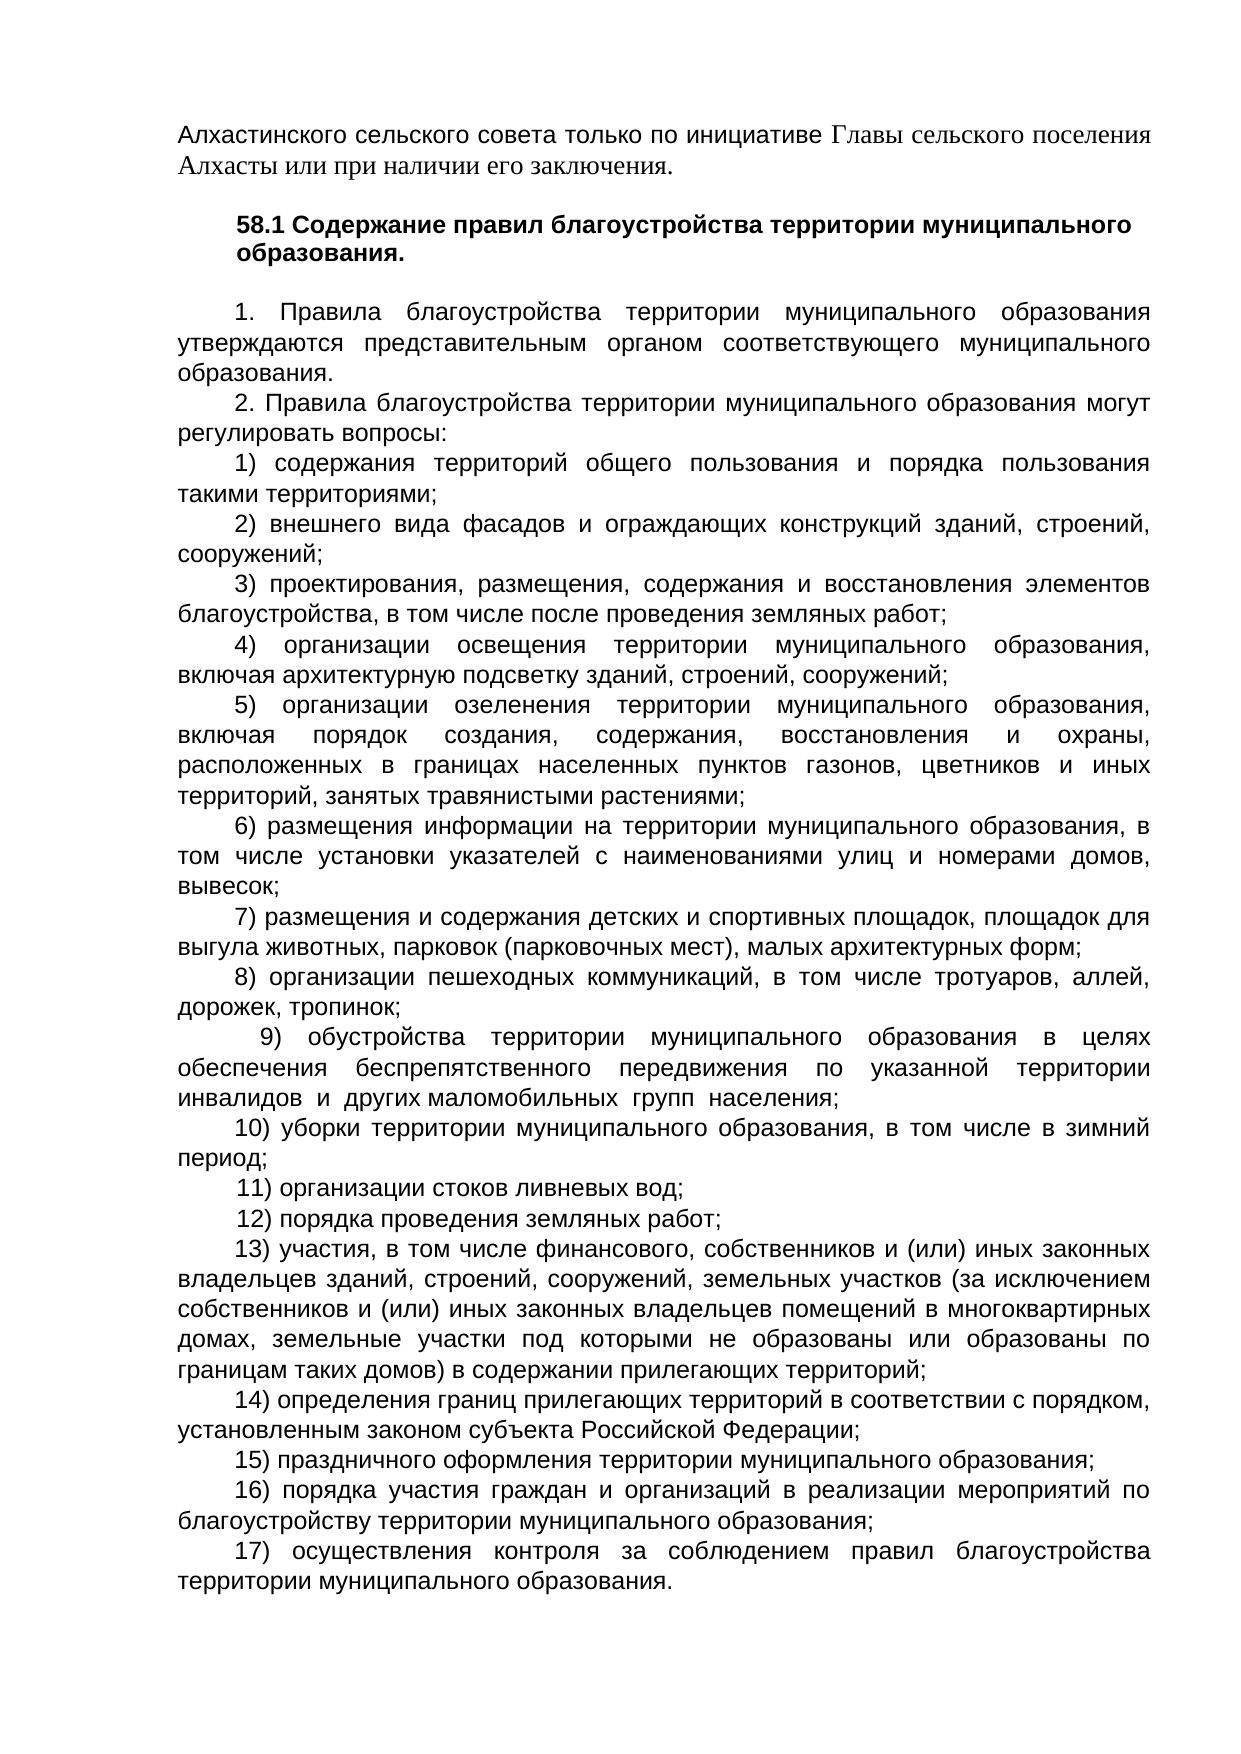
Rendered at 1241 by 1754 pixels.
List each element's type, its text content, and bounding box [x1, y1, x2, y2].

text 8) организации пешеходных коммуникаций, в том числе тротуаров, аллей, дорожек, тропинок; [177, 960, 1152, 1021]
text 2) внешнего вида фасадов и ограждающих конструкций зданий, строений, сооружений; [177, 507, 1152, 568]
text 14) определения границ прилегающих территорий в соответствии с порядком, установленным законом субъекта Российской Федерации; [177, 1383, 1152, 1444]
text 1. Правила благоустройства территории муниципального образования утверждаются представительным органом соответствующего муниципального образования. [177, 296, 1152, 386]
text 7) размещения и содержания детских и спортивных площадок, площадок для выгула животных, парковок (парковочных мест), малых архитектурных форм; [177, 900, 1152, 960]
text образования. [177, 238, 1152, 267]
text 3) проектирования, размещения, содержания и восстановления элементов благоустройства, в том числе после проведения земляных работ; [177, 568, 1152, 628]
text 9) обустройства территории муниципального образования в целях обеспечения беспрепятственного передвижения по указанной территории инвалидов и других маломобильных групп населения; [177, 1021, 1152, 1111]
text 13) участия, в том числе финансового, собственников и (или) иных законных владельцев зданий, строений, сооружений, земельных участков (за исключением собственников и (или) иных законных владельцев помещений в многоквартирных домах, земельные участки под которыми не образованы или образованы по границам таких домов) в содержании прилегающих территорий; [177, 1232, 1152, 1264]
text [177, 118, 1152, 180]
text 5) организации озеленения территории муниципального образования, включая порядок создания, содержания, восстановления и охраны, расположенных в границах населенных пунктов газонов, цветников и иных территорий, занятых травянистыми растениями; [177, 688, 1152, 809]
text 15) праздничного оформления территории муниципального образования; [177, 1444, 1152, 1474]
text 4) организации освещения территории муниципального образования, включая архитектурную подсветку зданий, строений, сооружений; [177, 628, 1152, 688]
text 11) организации стоков ливневых вод; [177, 1172, 1152, 1202]
text 12) порядка проведения земляных работ; [177, 1202, 1152, 1232]
text 13) участия, в том числе финансового, собственников и (или) иных законных владельцев зданий, строений, сооружений, земельных участков (за исключением собственников и (или) иных законных владельцев помещений в многоквартирных домах, земельные участки под которыми не образованы или образованы по границам таких домов) в содержании прилегающих территорий; [177, 1353, 1152, 1383]
text 17) осуществления контроля за соблюдением правил благоустройства территории муниципального образования. [177, 1534, 1152, 1595]
text 10) уборки территории муниципального образования, в том числе в зимний период; [177, 1111, 1152, 1172]
text 6) размещения информации на территории муниципального образования, в том числе установки указателей с наименованиями улиц и номерами домов, вывесок; [177, 809, 1152, 900]
text 1) содержания территорий общего пользования и порядка пользования такими территориями; [177, 447, 1152, 507]
text 16) порядка участия граждан и организаций в реализации мероприятий по благоустройству территории муниципального образования; [177, 1474, 1152, 1534]
text 2. Правила благоустройства территории муниципального образования могут регулировать вопросы: [177, 386, 1152, 447]
text 58.1 Содержание правил благоустройства территории муниципального [177, 209, 1152, 238]
